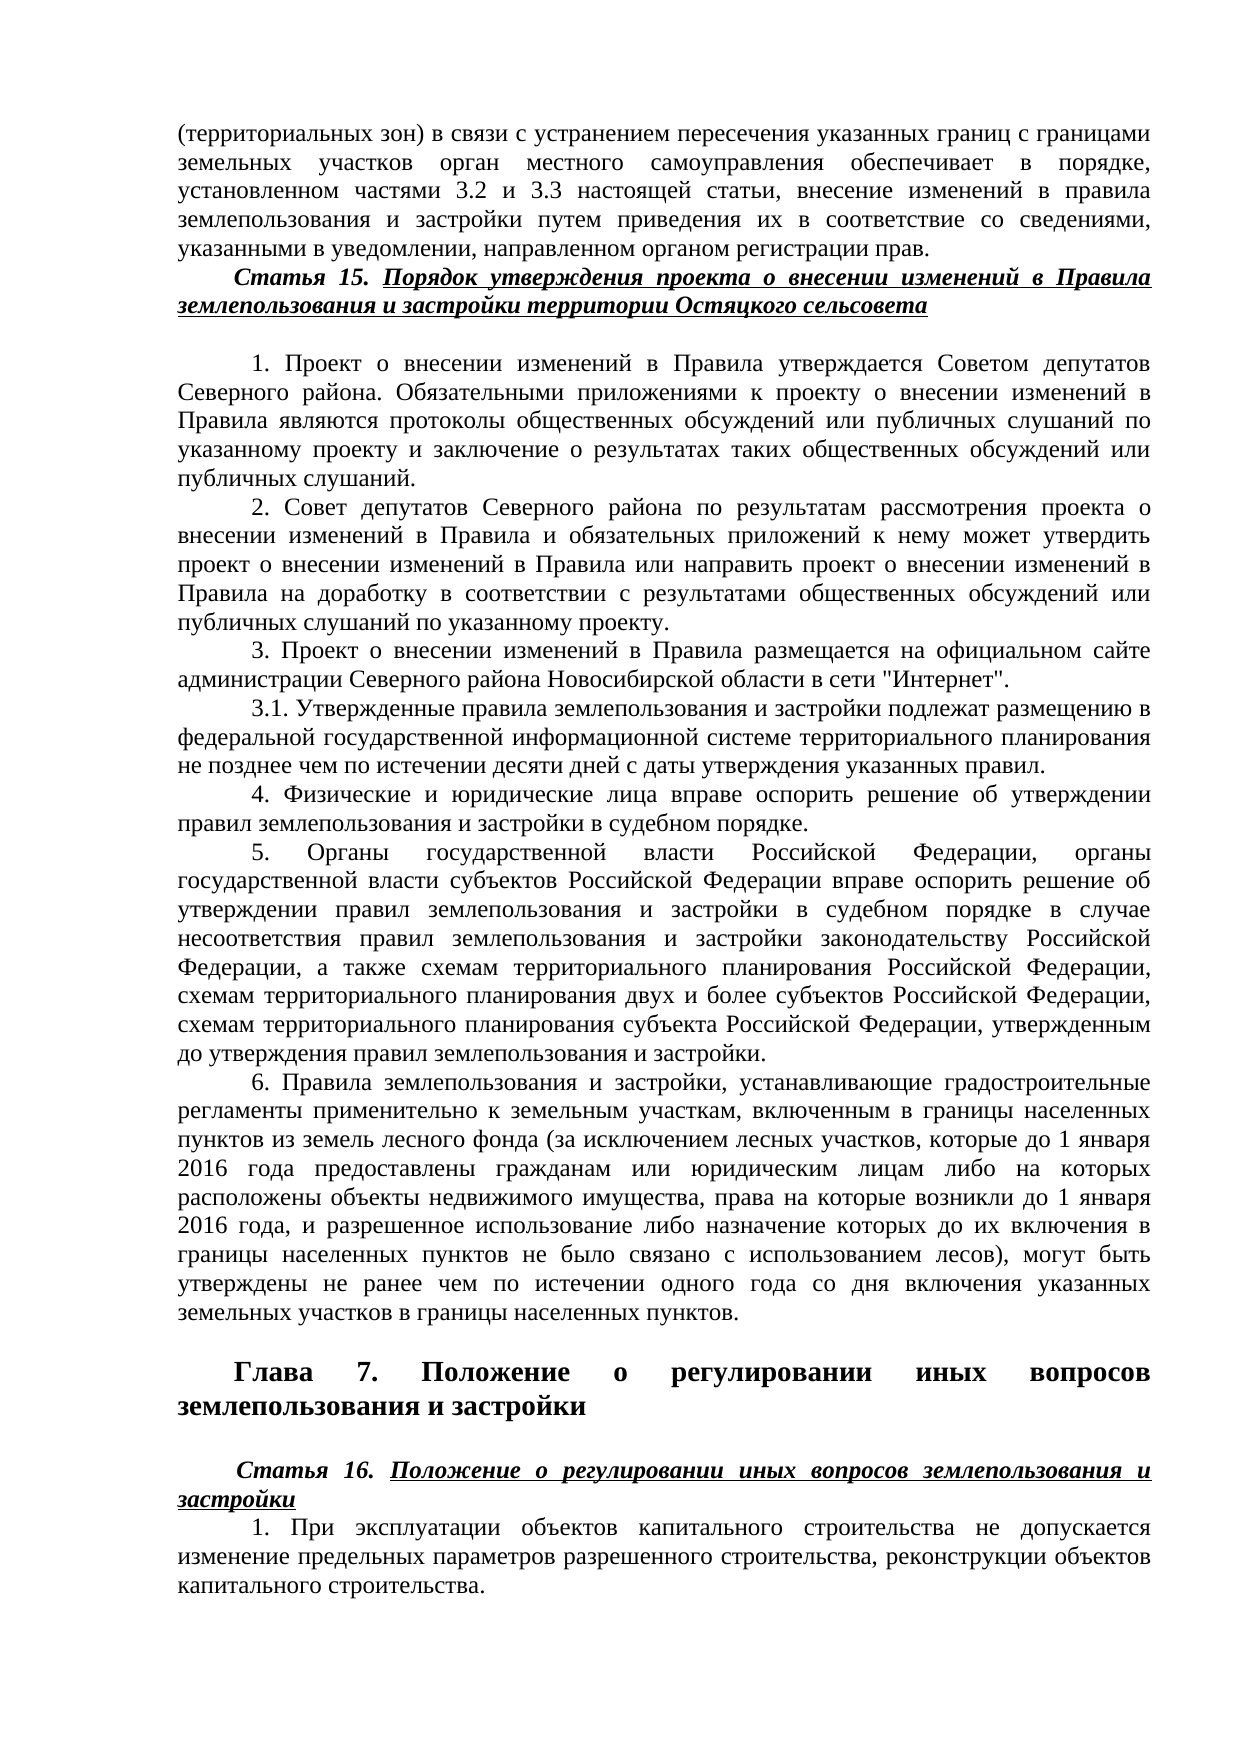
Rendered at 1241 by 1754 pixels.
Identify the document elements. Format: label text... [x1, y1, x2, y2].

text 1. Проект о внесении изменений в Правила утверждается Советом депутатов Северного района. Обязательными приложениями к проекту о внесении изменений в Правила являются протоколы общественных обсуждений или публичных слушаний по указанному проекту и заключение о результатах таких общественных обсуждений или публичных слушаний. [177, 348, 1152, 492]
text 4. Физические и юридические лица вправе оспорить решение об утверждении правил землепользования и застройки в судебном порядке. [177, 779, 1152, 837]
text Статья 16. Положение о регулировании иных вопросов землепользования и застройки [177, 1455, 1152, 1512]
text 2. Совет депутатов Северного района по результатам рассмотрения проекта о внесении изменений в Правила и обязательных приложений к нему может утвердить проект о внесении изменений в Правила или направить проект о внесении изменений в Правила на доработку в соответствии с результатами общественных обсуждений или публичных слушаний по указанному проекту. [177, 492, 1152, 636]
text Статья 15. Порядок утверждения проекта о внесении изменений в Правила землепользования и застройки территории Остяцкого сельсовета [177, 262, 1152, 319]
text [177, 118, 1152, 262]
text 3. Проект о внесении изменений в Правила размещается на официальном сайте администрации Северного района Новосибирской области в сети "Интернет". [177, 636, 1152, 693]
text 3.1. Утвержденные правила землепользования и застройки подлежат размещению в федеральной государственной информационной системе территориального планирования не позднее чем по истечении десяти дней с даты утверждения указанных правил. [177, 693, 1152, 779]
text 1. При эксплуатации объектов капитального строительства не допускается изменение предельных параметров разрешенного строительства, реконструкции объектов капитального строительства. [177, 1512, 1152, 1599]
text Глава 7. Положение о регулировании иных вопросов землепользования и застройки [177, 1354, 1152, 1421]
text 6. Правила землепользования и застройки, устанавливающие градостроительные регламенты применительно к земельным участкам, включенным в границы населенных пунктов из земель лесного фонда (за исключением лесных участков, которые до 1 января 2016 года предоставлены гражданам или юридическим лицам либо на которых расположены объекты недвижимого имущества, права на которые возникли до 1 января 2016 года, и разрешенное использование либо назначение которых до их включения в границы населенных пунктов не было связано с использованием лесов), могут быть утверждены не ранее чем по истечении одного года со дня включения указанных земельных участков в границы населенных пунктов. [177, 1067, 1152, 1326]
text 5. Органы государственной власти Российской Федерации, органы государственной власти субъектов Российской Федерации вправе оспорить решение об утверждении правил землепользования и застройки в судебном порядке в случае несоответствия правил землепользования и застройки законодательству Российской Федерации, а также схемам территориального планирования Российской Федерации, схемам территориального планирования двух и более субъектов Российской Федерации, схемам территориального планирования субъекта Российской Федерации, утвержденным до утверждения правил землепользования и застройки. [177, 837, 1152, 1067]
